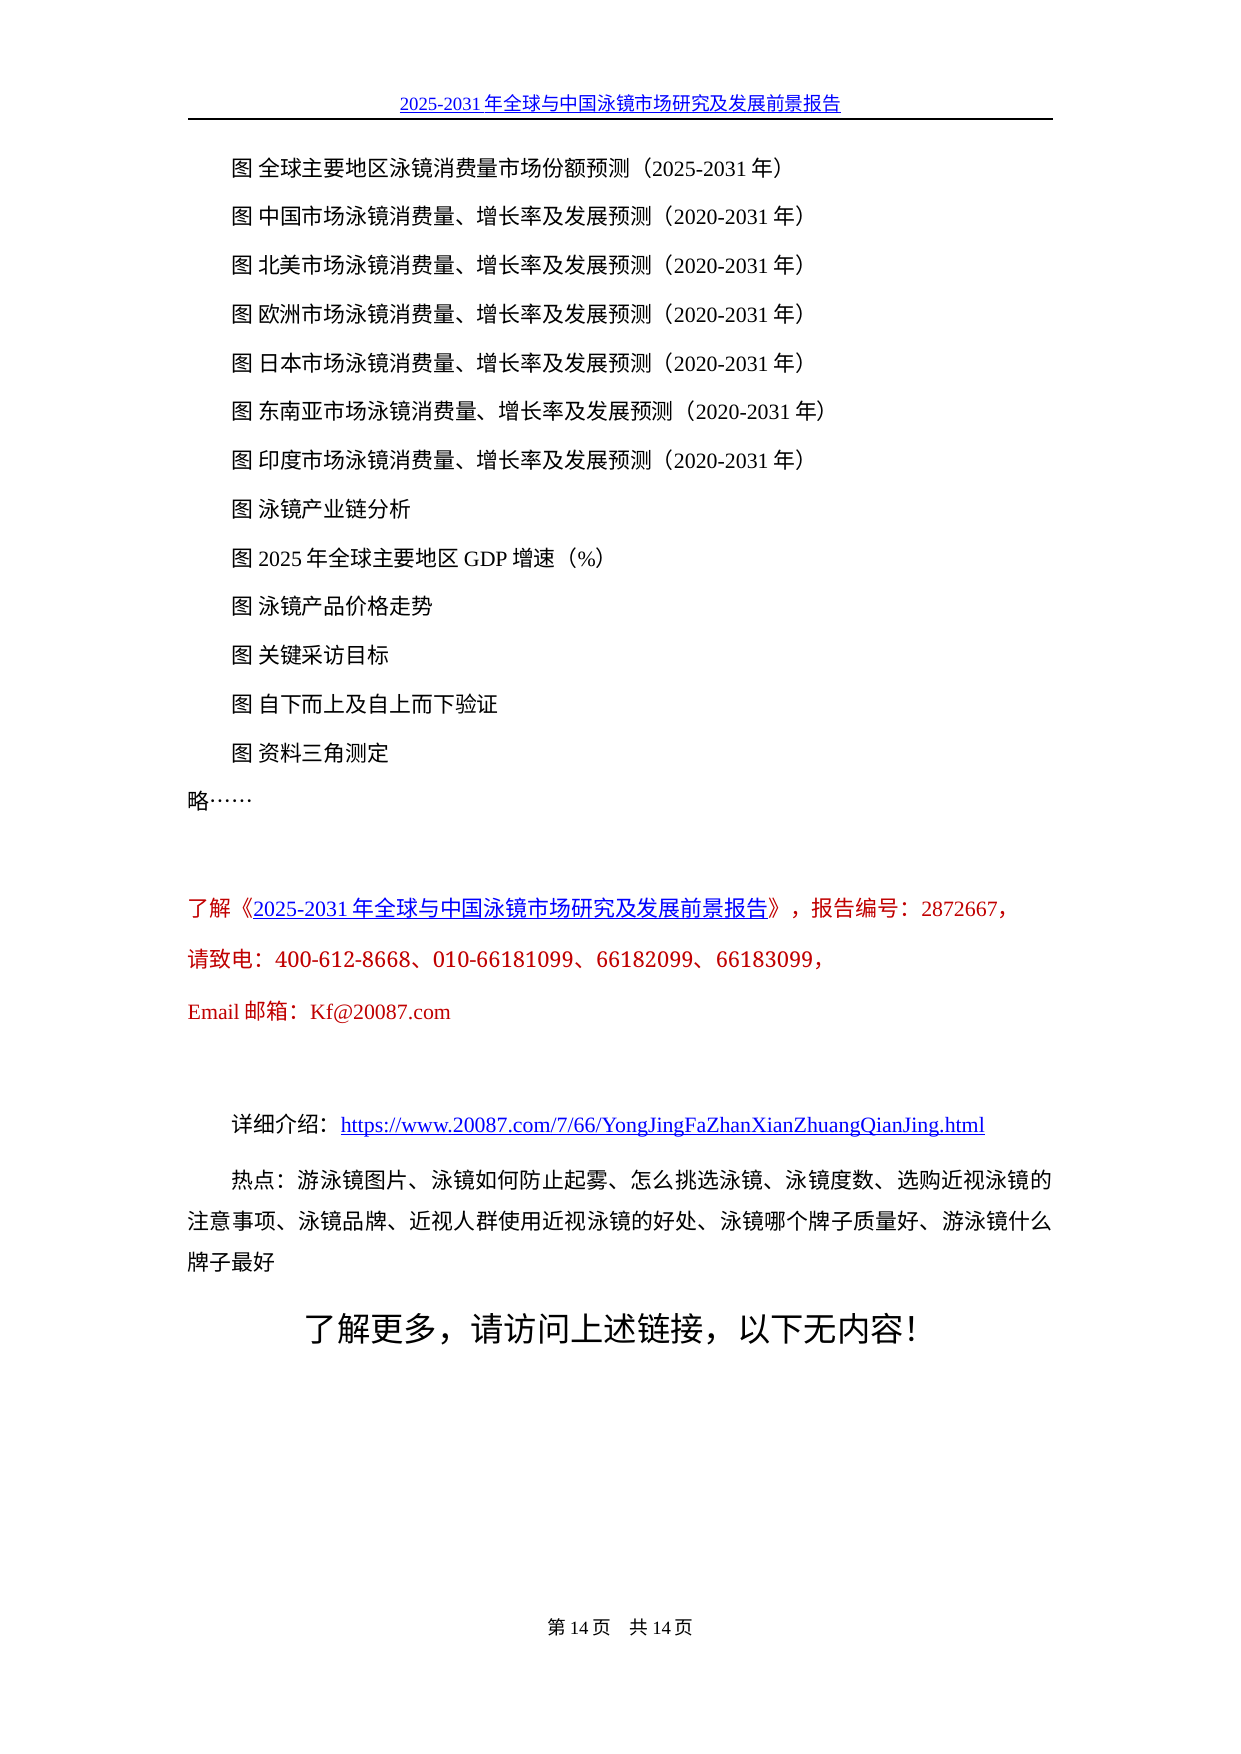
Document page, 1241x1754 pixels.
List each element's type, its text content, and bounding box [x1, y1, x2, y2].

text 了解《2025-2031年全球与中国泳镜市场研究及发展前景报告》，报告编号：2872667， [187, 890, 1053, 923]
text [187, 150, 1053, 816]
text 请致电：400-612-8668、010-66181099、66182099、66183099， [187, 942, 1053, 974]
text 热点：游泳镜图片、泳镜如何防止起雾、怎么挑选泳镜、泳镜度数、选购近视泳镜的注意事项、泳镜品牌、近视人群使用近视泳镜的好处、泳镜哪个牌子质量好、游泳镜什么牌子最好 [187, 1163, 1053, 1277]
text 详细介绍：https://www.20087.com/7/66/YongJingFaZhanXianZhuangQianJing.html [187, 1106, 1053, 1139]
title 了解更多，请访问上述链接，以下无内容！ [187, 1294, 1053, 1359]
text Email邮箱：Kf@20087.com [187, 993, 1053, 1026]
